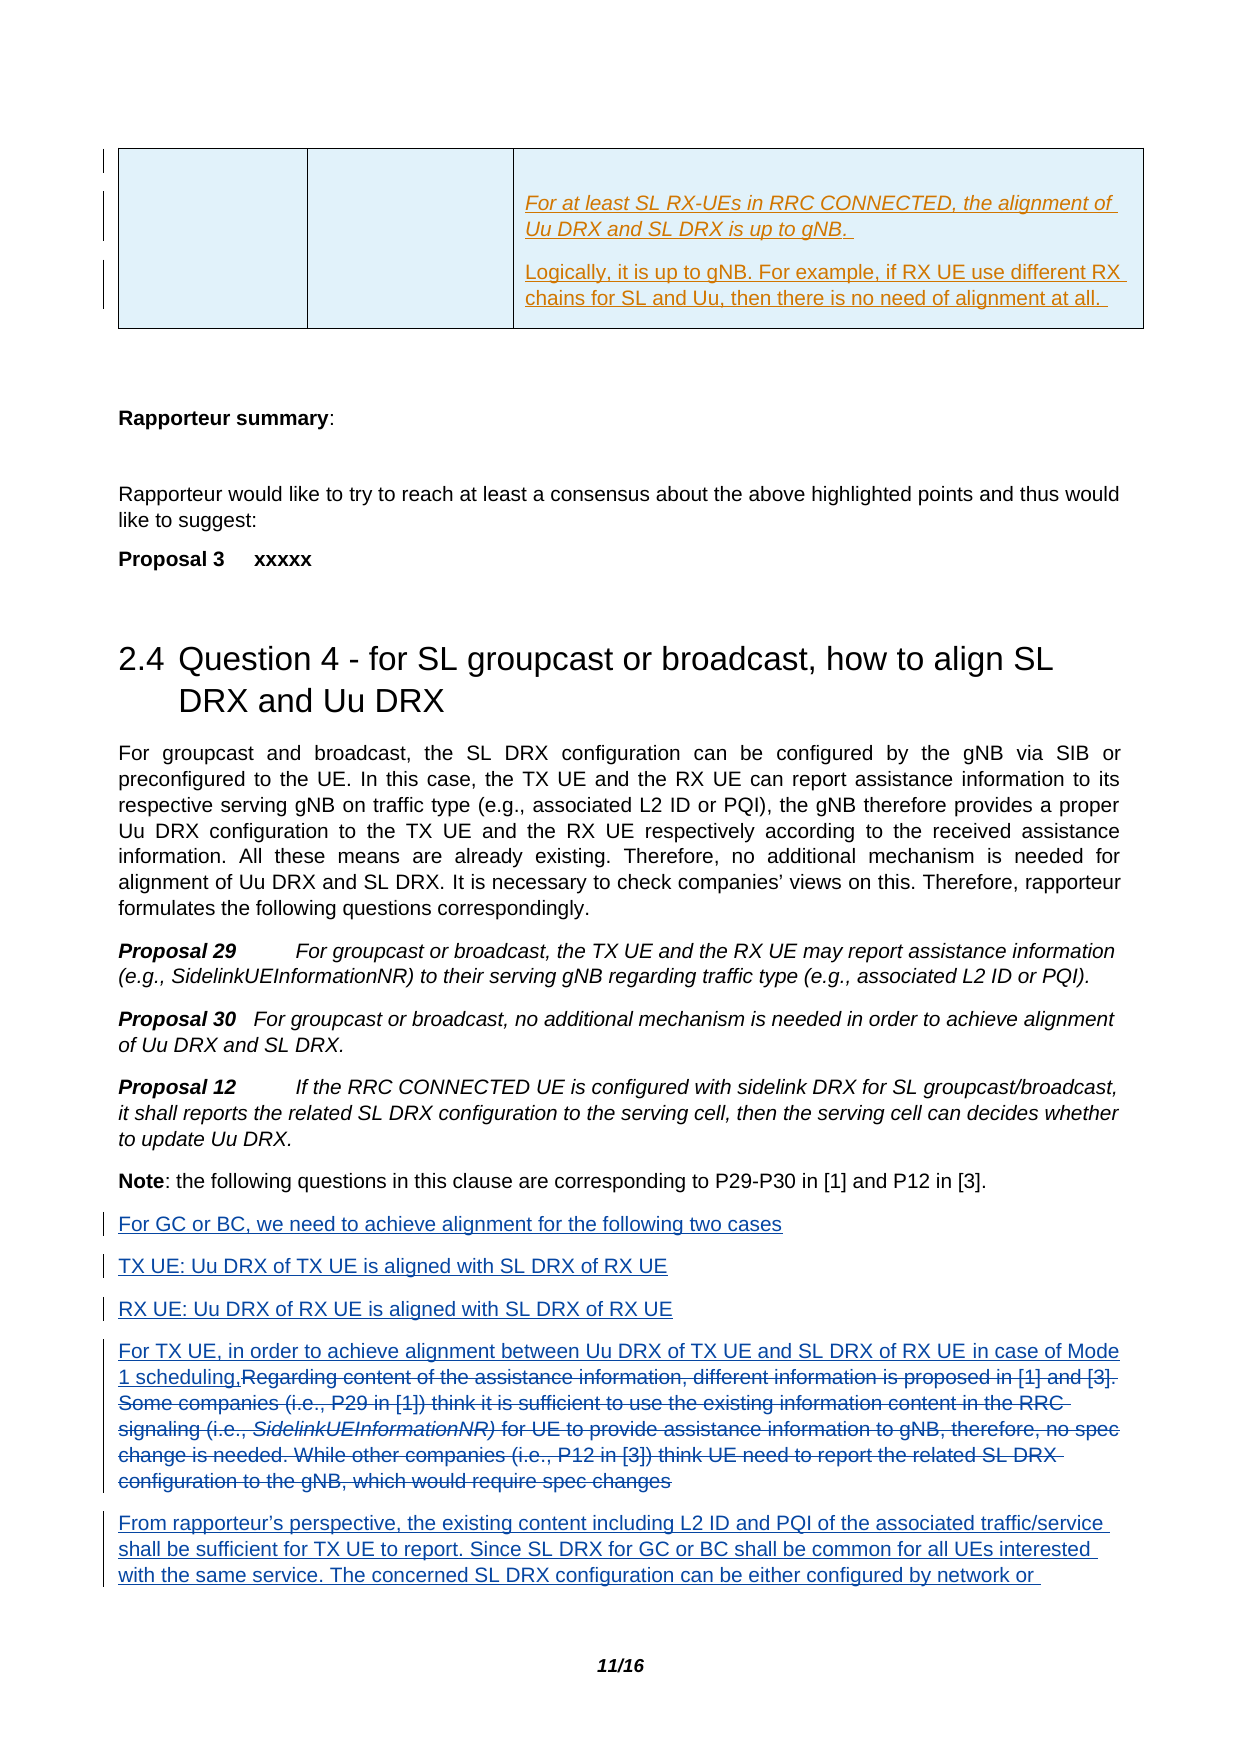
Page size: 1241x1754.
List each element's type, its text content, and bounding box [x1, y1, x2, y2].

text xxxxx [118, 546, 1122, 570]
text Rapporteur summary: [118, 406, 1122, 429]
text Proposal 30 For groupcast or broadcast, no additional mechanism is needed in order to achieve alignment of Uu DRX and SL DRX. [118, 1007, 1122, 1057]
text Proposal 12 If the RRC CONNECTED UE is configured with sidelink DRX for SL groupcast/broadcast, it shall reports the related SL DRX configuration to the serving cell, then the serving cell can decides whether to update Uu DRX. [118, 1075, 1122, 1151]
text For groupcast and broadcast, the SL DRX configuration can be configured by the gNB via SIB or preconfigured to the UE. In this case, the TX UE and the RX UE can report assistance information to its respective serving gNB on traffic type (e.g., associated L2 ID or PQI), the gNB therefore provides a proper Uu DRX configuration to the TX UE and the RX UE respectively according to the received assistance information. All these means are already existing. Therefore, no additional mechanism is needed for alignment of Uu DRX and SL DRX. It is necessary to check companies’ views on this. Therefore, rapporteur formulates the following questions correspondingly. [118, 741, 1122, 920]
subtitle Question 4 - for SL groupcast or broadcast, how to align SL DRX and Uu DRX [118, 639, 1122, 719]
text Proposal 29 For groupcast or broadcast, the TX UE and the RX UE may report assistance information (e.g., SidelinkUEInformationNR) to their serving gNB regarding traffic type (e.g., associated L2 ID or PQI). [118, 938, 1122, 988]
text Note: the following questions in this clause are corresponding to P29-P30 in [1] and P12 in [3]. [118, 1169, 1122, 1193]
text Rapporteur would like to try to reach at least a consensus about the above highlighted points and thus would like to suggest: [118, 482, 1122, 532]
